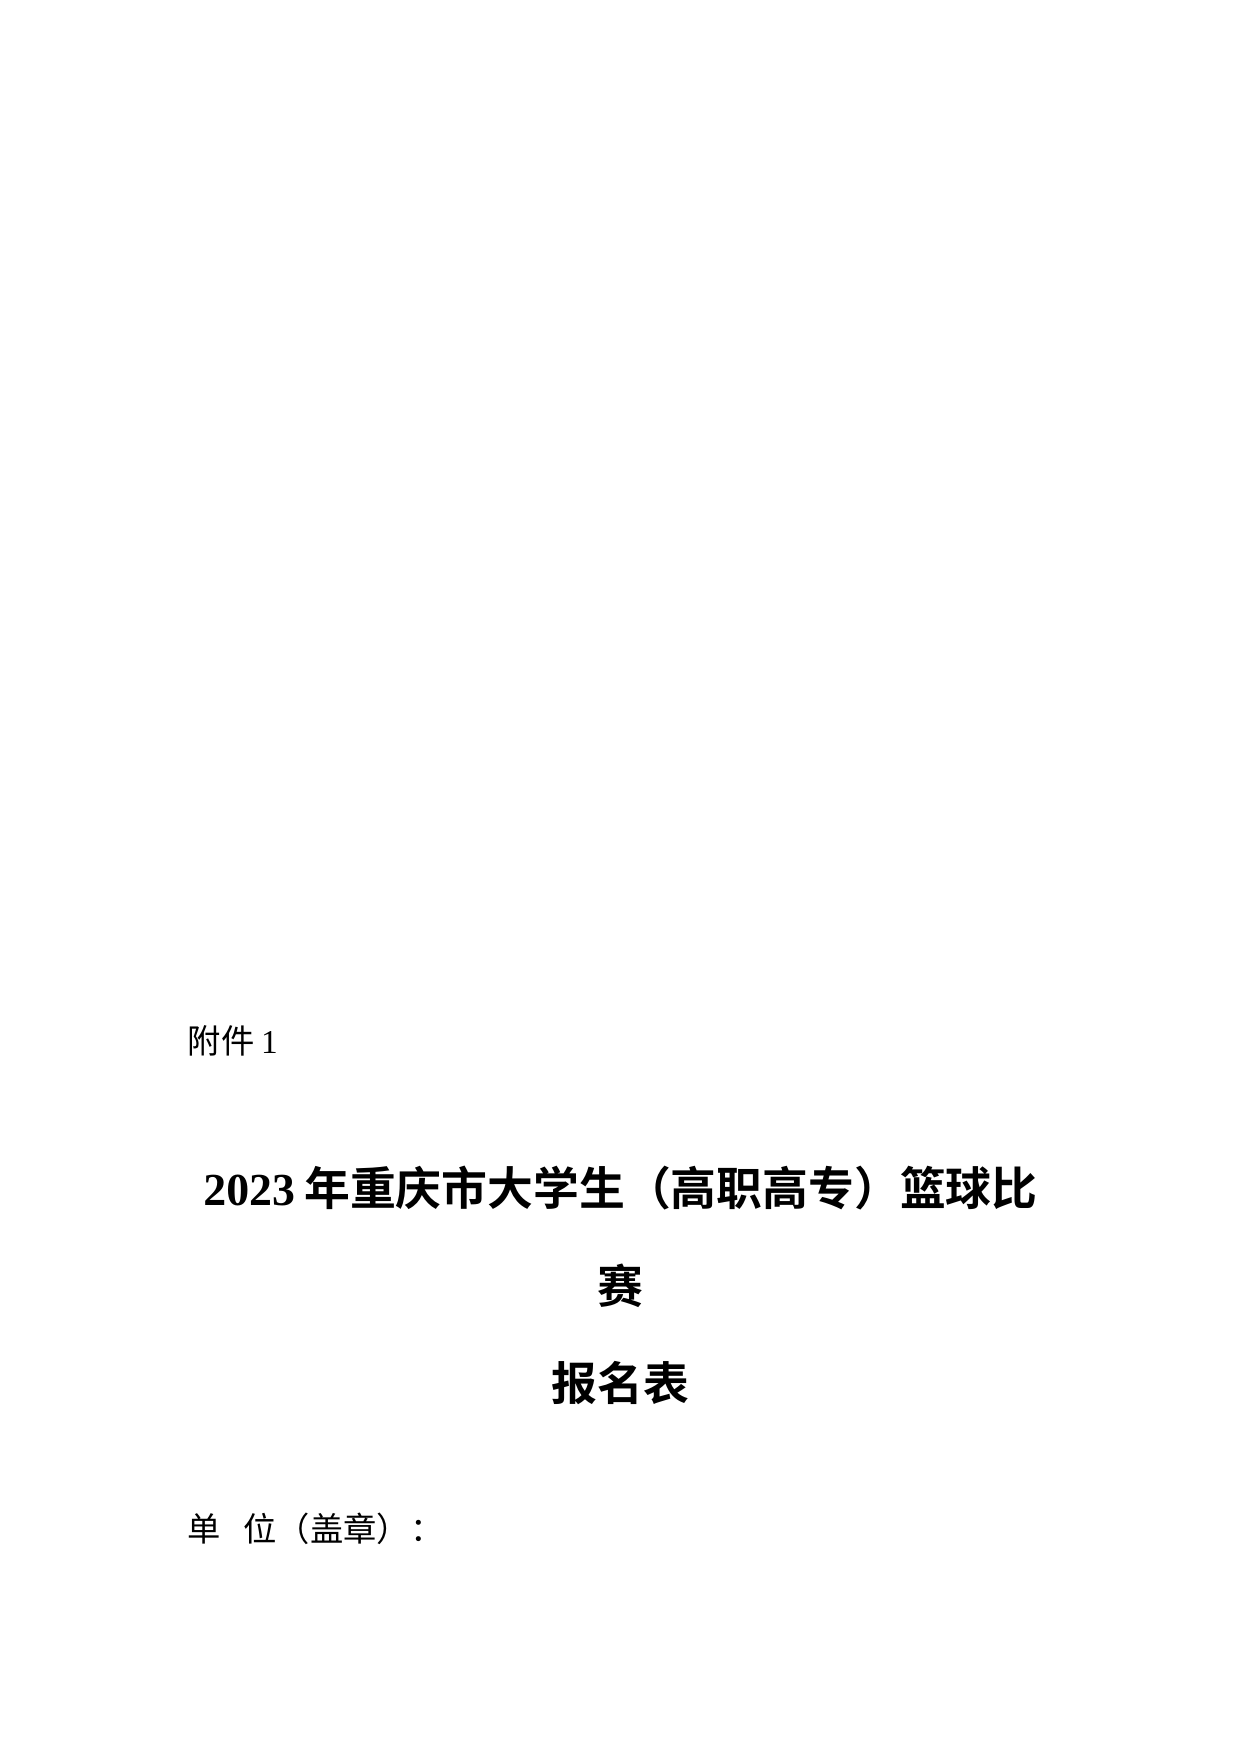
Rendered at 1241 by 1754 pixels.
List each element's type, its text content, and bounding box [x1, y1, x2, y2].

text 附件1 [187, 1007, 1053, 1072]
text 报名表 [187, 1332, 1053, 1429]
text 单 位（盖章）： [187, 1494, 1053, 1559]
text 2023年重庆市大学生（高职高专）篮球比赛 [187, 1137, 1053, 1332]
